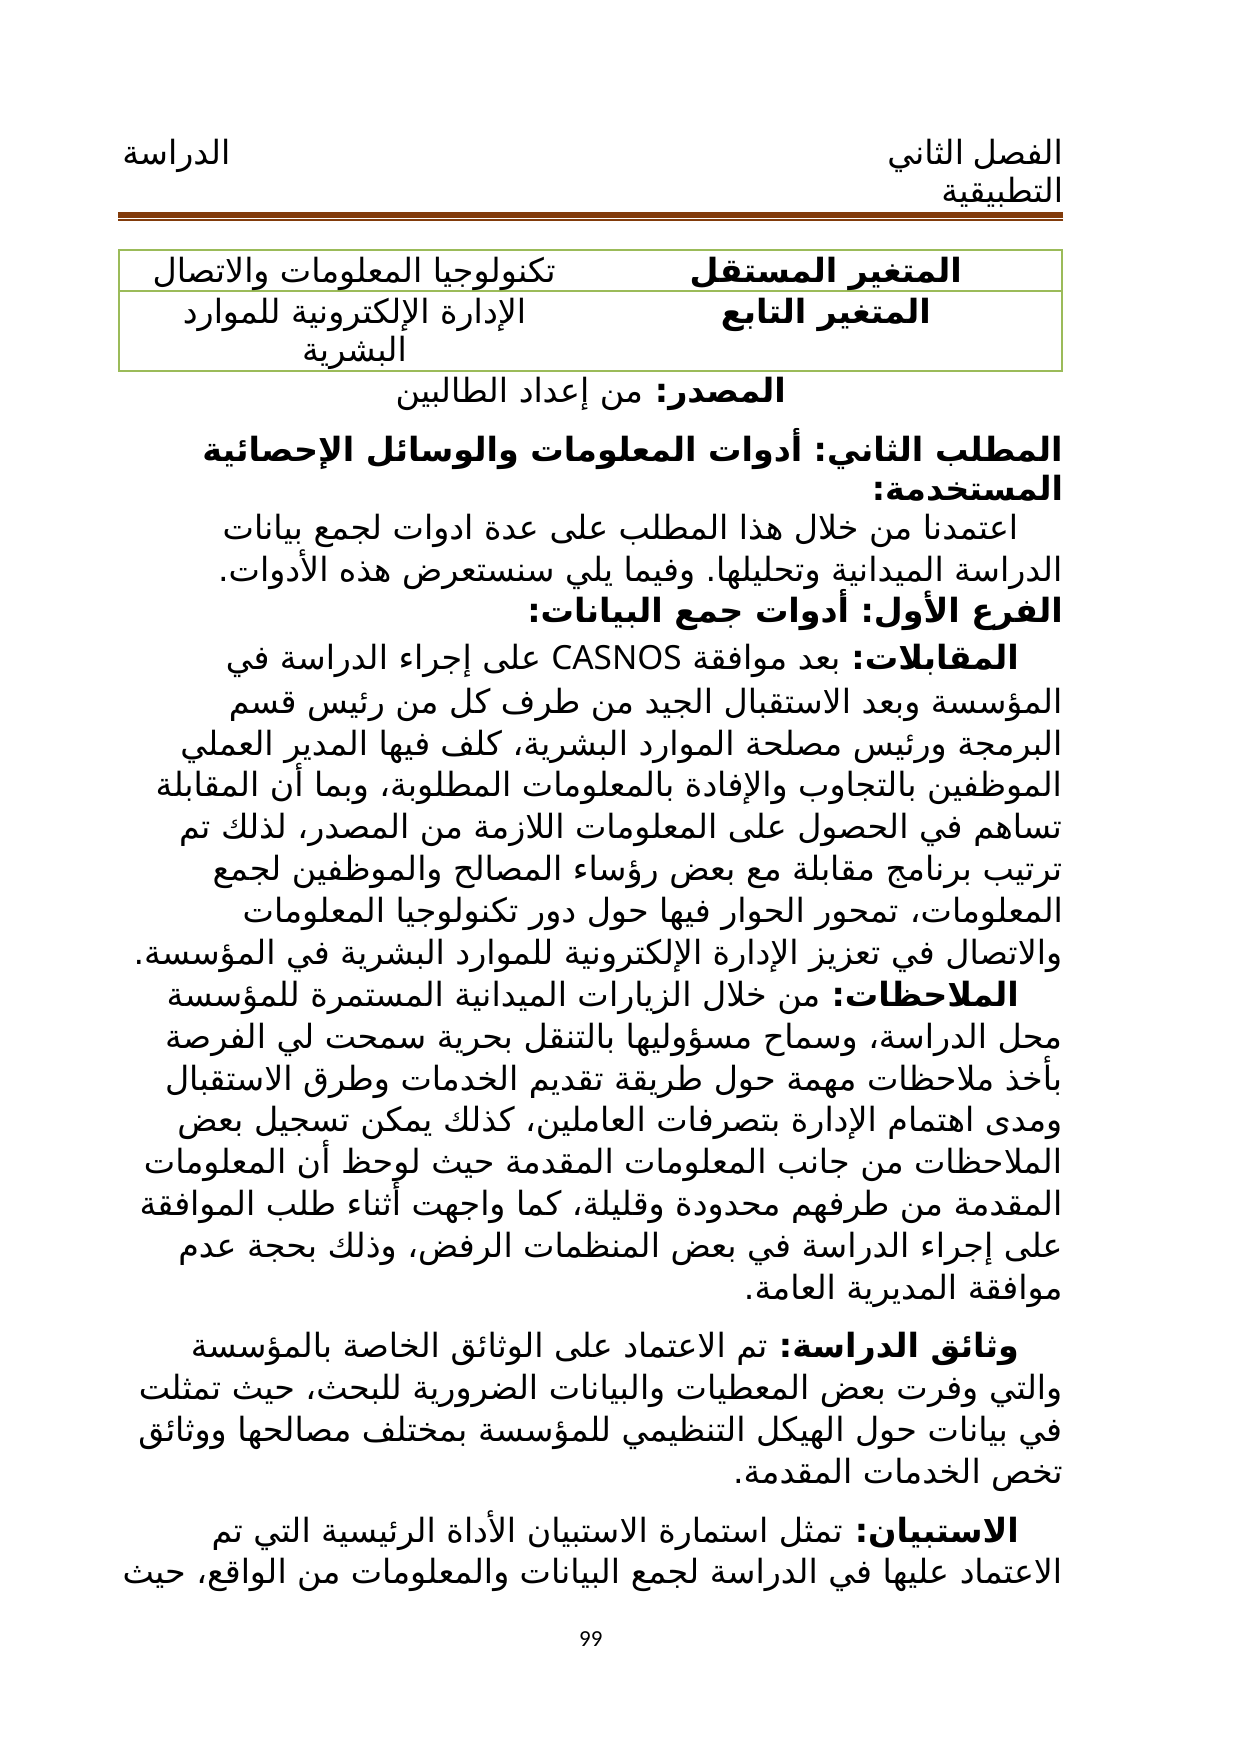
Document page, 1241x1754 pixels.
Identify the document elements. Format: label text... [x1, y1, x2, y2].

table_cell المتغير التابع [590, 292, 1061, 370]
text الفرع الأول: أدوات جمع البيانات: [118, 592, 1063, 631]
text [118, 1511, 1063, 1592]
text اعتمدنا من خلال هذا المطلب على عدة ادوات لجمع بيانات الدراسة الميدانية وتحليلها. وفيما يلي سنستعرض هذه الأدوات. [118, 508, 1063, 589]
table_cell تكنولوجيا المعلومات والاتصال [120, 251, 589, 290]
text المصدر: من إعداد الطالبين [118, 372, 1063, 411]
table_cell المتغير المستقل [590, 251, 1061, 290]
text المطلب الثاني: أدوات المعلومات والوسائل الإحصائية المستخدمة: [118, 430, 1063, 508]
text وثائق الدراسة: تم الاعتماد على الوثائق الخاصة بالمؤسسة والتي وفرت بعض المعطيات والبيانات الضرورية للبحث، حيث تمثلت في بيانات حول الهيكل التنظيمي للمؤسسة بمختلف مصالحها ووثائق تخص الخدمات المقدمة. [118, 1327, 1063, 1491]
table_cell الإدارة الإلكترونية للموارد البشرية [120, 292, 589, 370]
text الملاحظات: من خلال الزيارات الميدانية المستمرة للمؤسسة محل الدراسة، وسماح مسؤوليها بالتنقل بحرية سمحت لي الفرصة بأخذ ملاحظات مهمة حول طريقة تقديم الخدمات وطرق الاستقبال ومدى اهتمام الإدارة بتصرفات العاملين، كذلك يمكن تسجيل بعض الملاحظات من جانب المعلومات المقدمة حيث لوحظ أن المعلومات المقدمة من طرفهم محدودة وقليلة، كما واجهت أثناء طلب الموافقة على إجراء الدراسة في بعض المنظمات الرفض، وذلك بحجة عدم موافقة المديرية العامة. [118, 975, 1063, 1307]
text المقابلات: بعد موافقة CASNOS على إجراء الدراسة في المؤسسة وبعد الاستقبال الجيد من طرف كل من رئيس قسم البرمجة ورئيس مصلحة الموارد البشرية، كلف فيها المدير العملي الموظفين بالتجاوب والإفادة بالمعلومات المطلوبة، وبما أن المقابلة تساهم في الحصول على المعلومات اللازمة من المصدر، لذلك تم ترتيب برنامج مقابلة مع بعض رؤساء المصالح والموظفين لجمع المعلومات، تمحور الحوار فيها حول دور تكنولوجيا المعلومات والاتصال في تعزيز الإدارة الإلكترونية للموارد البشرية في المؤسسة. [118, 634, 1063, 972]
